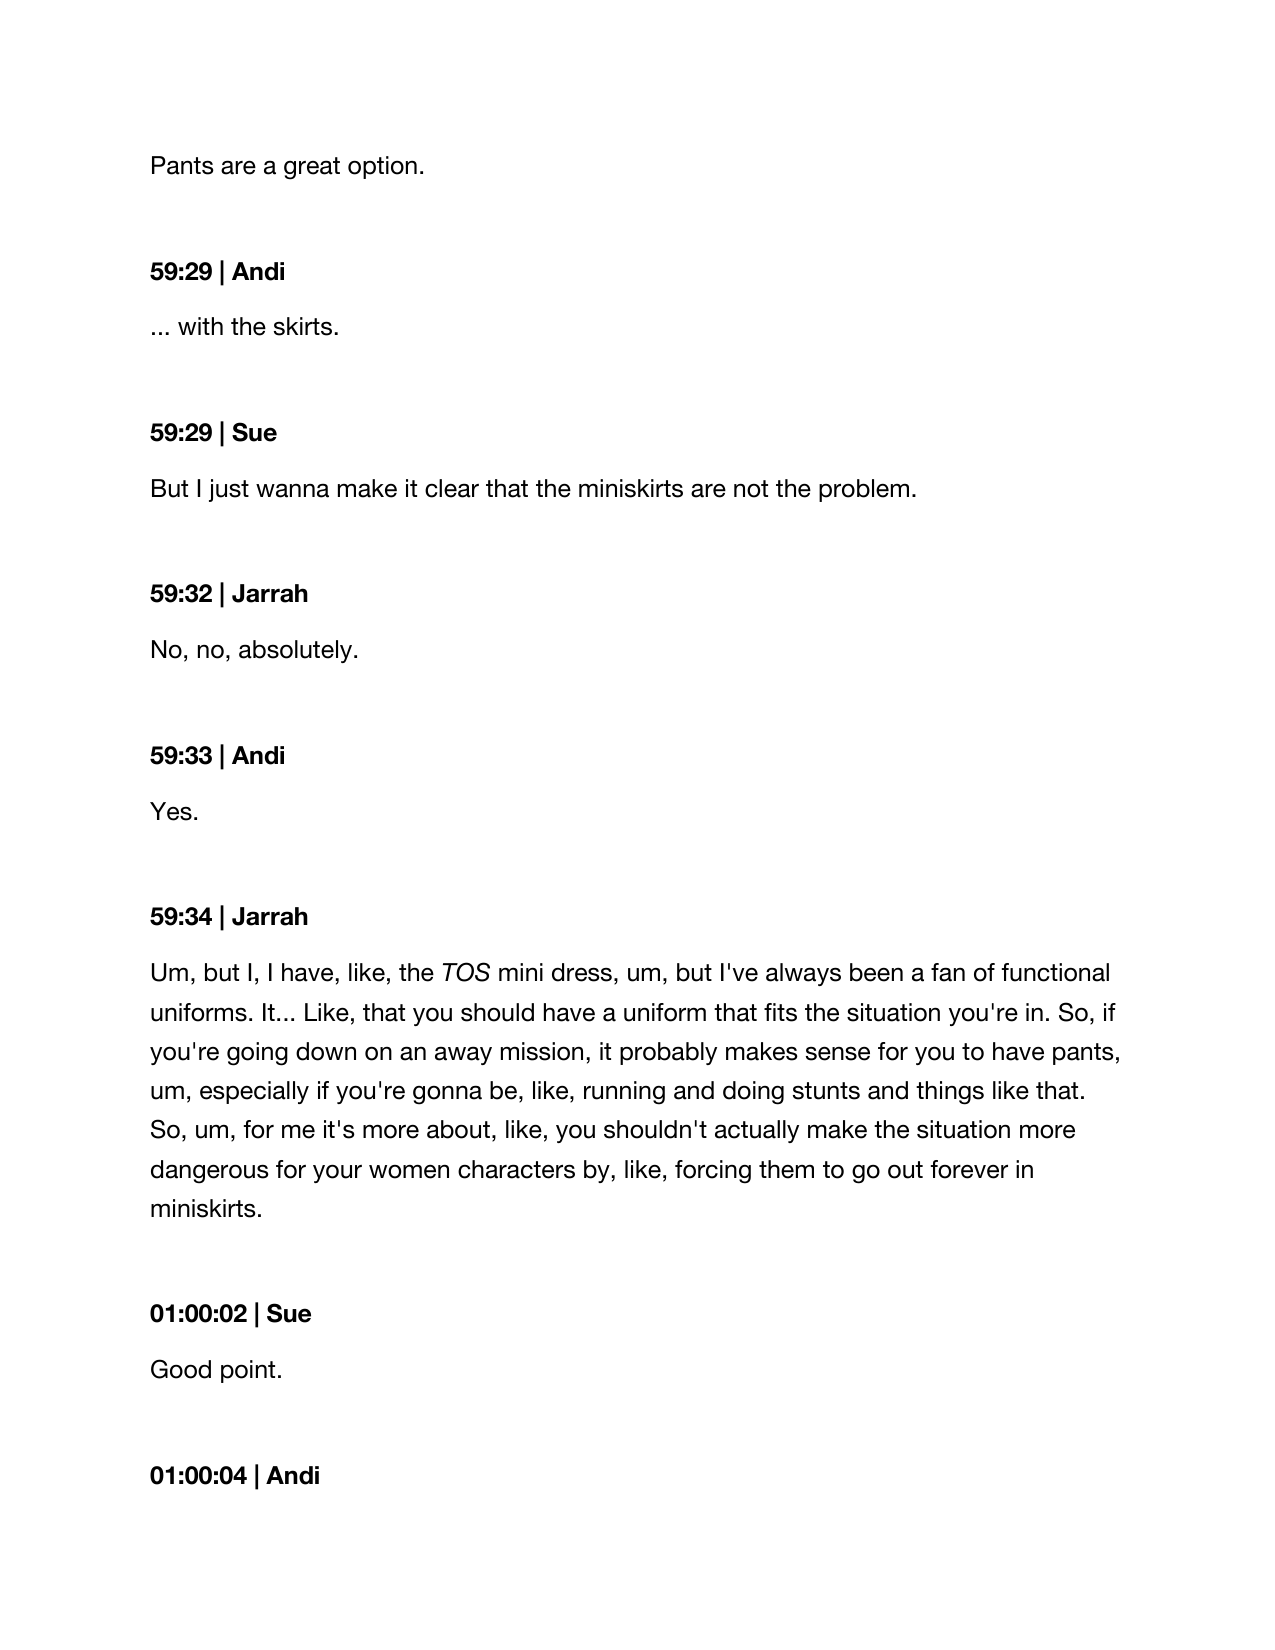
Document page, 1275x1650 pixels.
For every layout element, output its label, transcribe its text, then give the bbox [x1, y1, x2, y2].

text Um, but I, I have, like, the TOS mini dress, um, but I've always been a fan of functional uniforms. It... Like, that you should have a uniform that fits the situation you're in. So, if you're going down on an away mission, it probably makes sense for you to have pants, um, especially if you're gonna be, like, running and doing stunts and things like that. So, um, for me it's more about, like, you shouldn't actually make the situation more dangerous for your women characters by, like, forcing them to go out forever in miniskirts. [150, 957, 1125, 1224]
text 59:33 | Andi [150, 740, 1125, 771]
text 59:29 | Andi [150, 256, 1125, 287]
text 59:34 | Jarrah [150, 901, 1125, 933]
text ... with the skirts. [150, 311, 1125, 343]
text Pants are a great option. [150, 150, 1125, 181]
text 59:29 | Sue [150, 417, 1125, 448]
text Good point. [150, 1354, 1125, 1386]
text But I just wanna make it clear that the miniskirts are not the problem. [150, 473, 1125, 504]
text 01:00:04 | Andi [150, 1460, 1125, 1491]
text No, no, absolutely. [150, 634, 1125, 666]
text 01:00:02 | Sue [150, 1298, 1125, 1330]
text 59:32 | Jarrah [150, 578, 1125, 610]
text Yes. [150, 796, 1125, 827]
